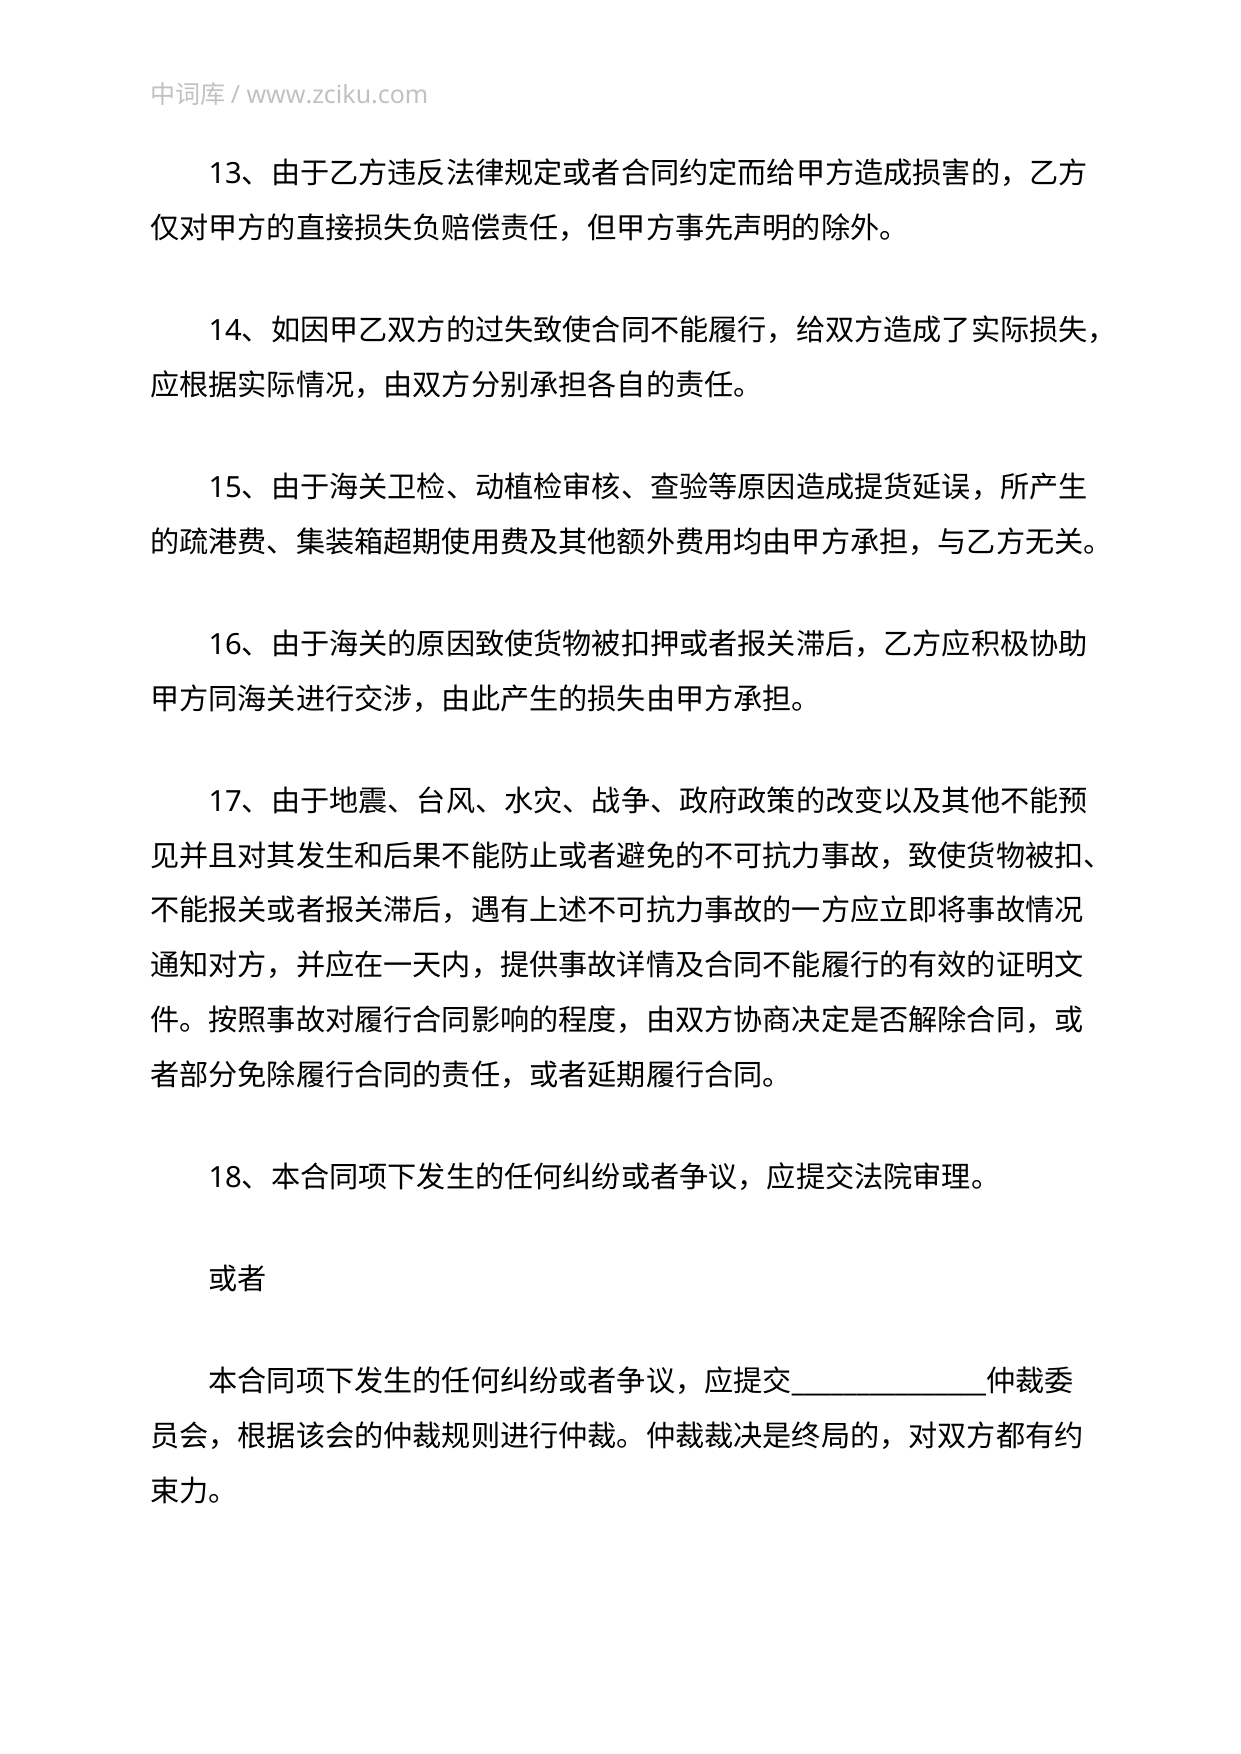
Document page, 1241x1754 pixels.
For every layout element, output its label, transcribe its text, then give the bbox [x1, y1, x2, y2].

text 18、本合同项下发生的任何纠纷或者争议，应提交法院审理。 [150, 1153, 1090, 1196]
text 或者 [150, 1255, 1090, 1298]
text 15、由于海关卫检、动植检审核、查验等原因造成提货延误，所产生的疏港费、集装箱超期使用费及其他额外费用均由甲方承担，与乙方无关。 [150, 463, 1090, 561]
text 本合同项下发生的任何纠纷或者争议，应提交_______________仲裁委员会，根据该会的仲裁规则进行仲裁。仲裁裁决是终局的，对双方都有约束力。 [150, 1357, 1090, 1509]
text 13、由于乙方违反法律规定或者合同约定而给甲方造成损害的，乙方仅对甲方的直接损失负赔偿责任，但甲方事先声明的除外。 [150, 150, 1090, 247]
text 17、由于地震、台风、水灾、战争、政府政策的改变以及其他不能预见并且对其发生和后果不能防止或者避免的不可抗力事故，致使货物被扣、不能报关或者报关滞后，遇有上述不可抗力事故的一方应立即将事故情况通知对方，并应在一天内，提供事故详情及合同不能履行的有效的证明文件。按照事故对履行合同影响的程度，由双方协商决定是否解除合同，或者部分免除履行合同的责任，或者延期履行合同。 [150, 777, 1090, 1094]
text 14、如因甲乙双方的过失致使合同不能履行，给双方造成了实际损失，应根据实际情况，由双方分别承担各自的责任。 [150, 307, 1090, 404]
text 16、由于海关的原因致使货物被扣押或者报关滞后，乙方应积极协助甲方同海关进行交涉，由此产生的损失由甲方承担。 [150, 620, 1090, 718]
